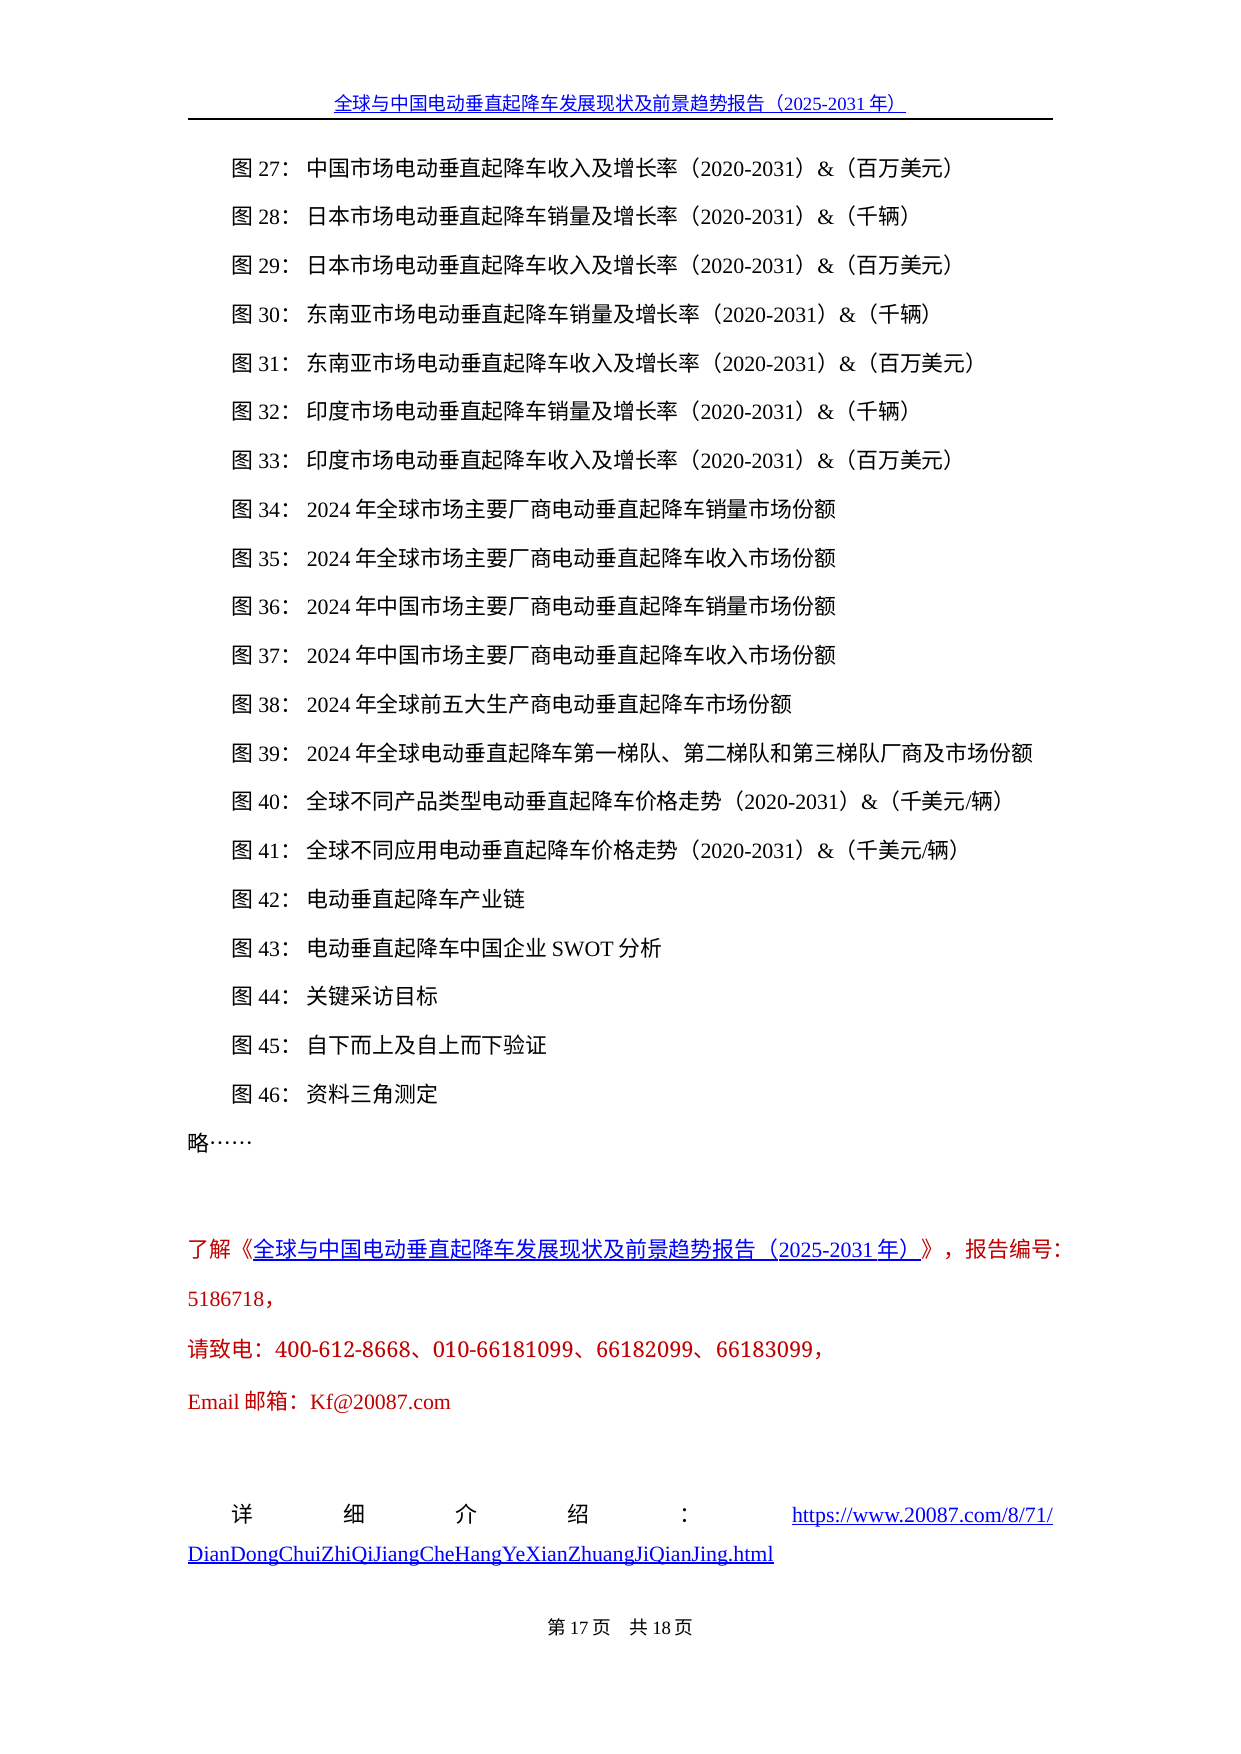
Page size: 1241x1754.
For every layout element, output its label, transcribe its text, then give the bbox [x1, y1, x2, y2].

text 请致电：400-612-8668、010-66181099、66182099、66183099， [187, 1332, 1053, 1364]
text 了解《全球与中国电动垂直起降车发展现状及前景趋势报告（2025-2031年）》，报告编号：5186718， [187, 1232, 1053, 1313]
text Email邮箱：Kf@20087.com [187, 1383, 1053, 1416]
text 详细介绍：https://www.20087.com/8/71/DianDongChuiZhiQiJiangCheHangYeXianZhuangJiQianJing.html [187, 1496, 1053, 1569]
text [187, 150, 1053, 1158]
